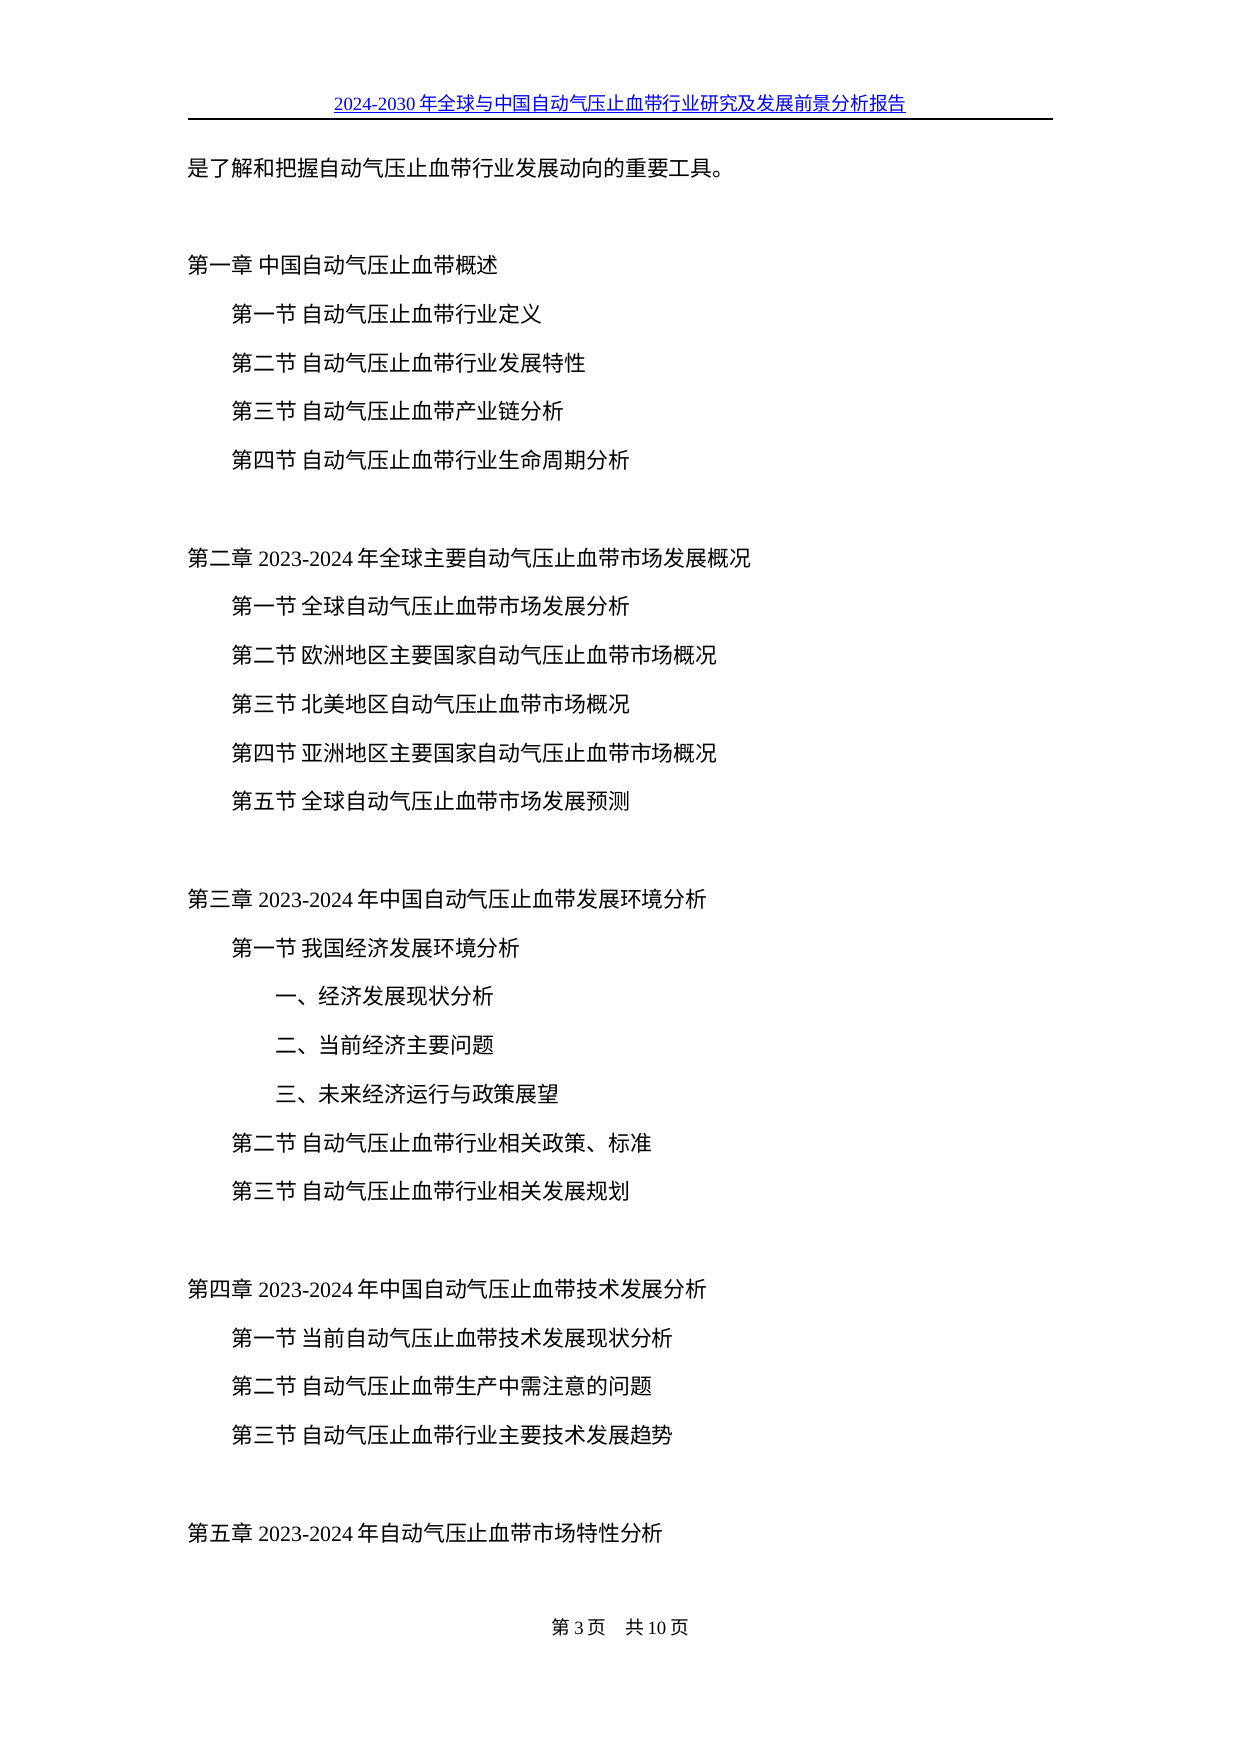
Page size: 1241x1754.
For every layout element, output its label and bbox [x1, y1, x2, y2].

text [187, 150, 1053, 1548]
